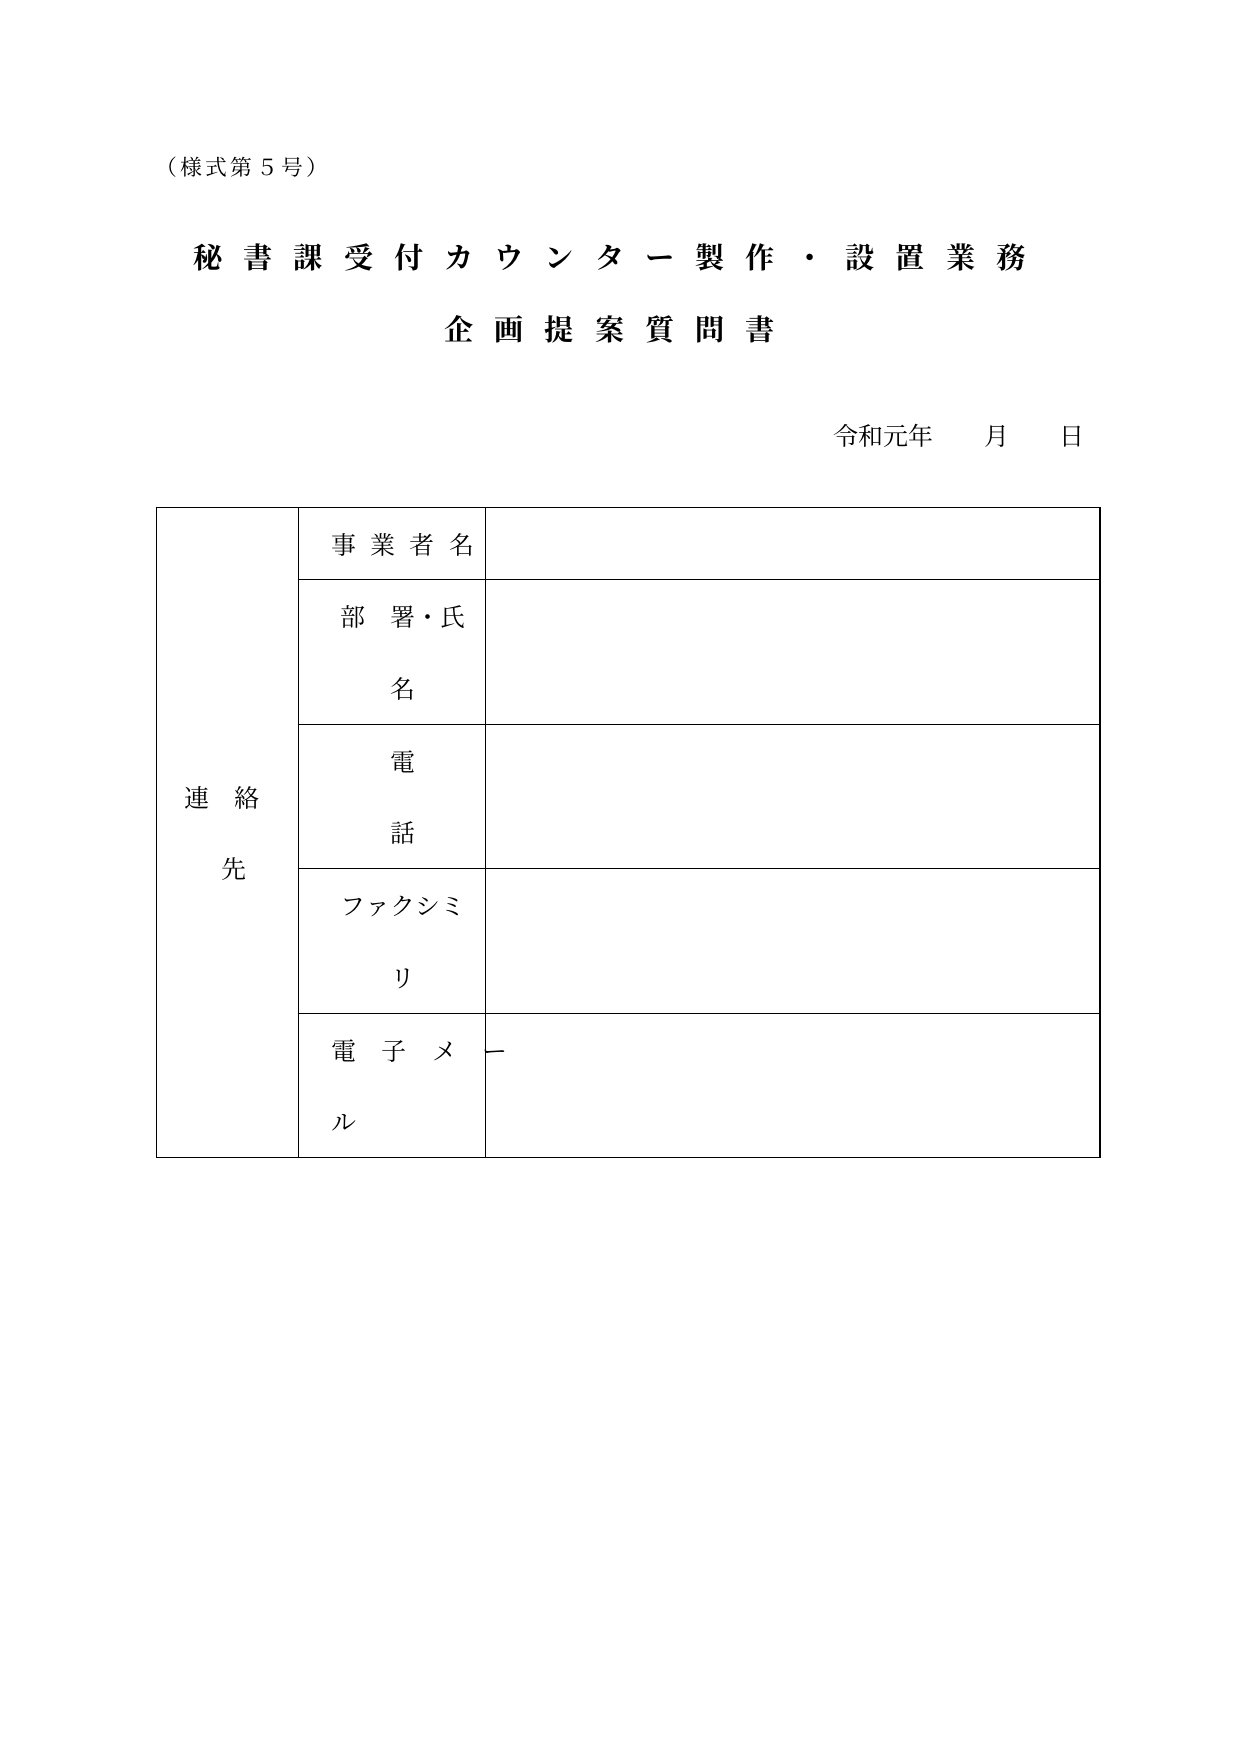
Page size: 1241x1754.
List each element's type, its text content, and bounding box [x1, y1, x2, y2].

text （様式第５号） [156, 148, 1084, 184]
text 企画提案質問書 [156, 292, 1084, 363]
table_cell [486, 580, 1099, 724]
table_header [486, 508, 1099, 579]
table_cell [486, 725, 1099, 868]
table_header 連絡先 [157, 508, 298, 1157]
table_cell 電 話 [299, 725, 485, 868]
table_cell 部 署・氏 名 [299, 580, 485, 724]
text 令和元年 月 日 [156, 399, 1084, 471]
table_cell 電子メール [299, 1014, 485, 1157]
table_header 事業者名 [299, 508, 485, 579]
table_cell ファクシミリ [299, 869, 485, 1012]
table_cell [486, 869, 1099, 1012]
text 秘書課受付カウンター製作・設置業務 [156, 220, 1084, 292]
table_cell [486, 1014, 1099, 1157]
